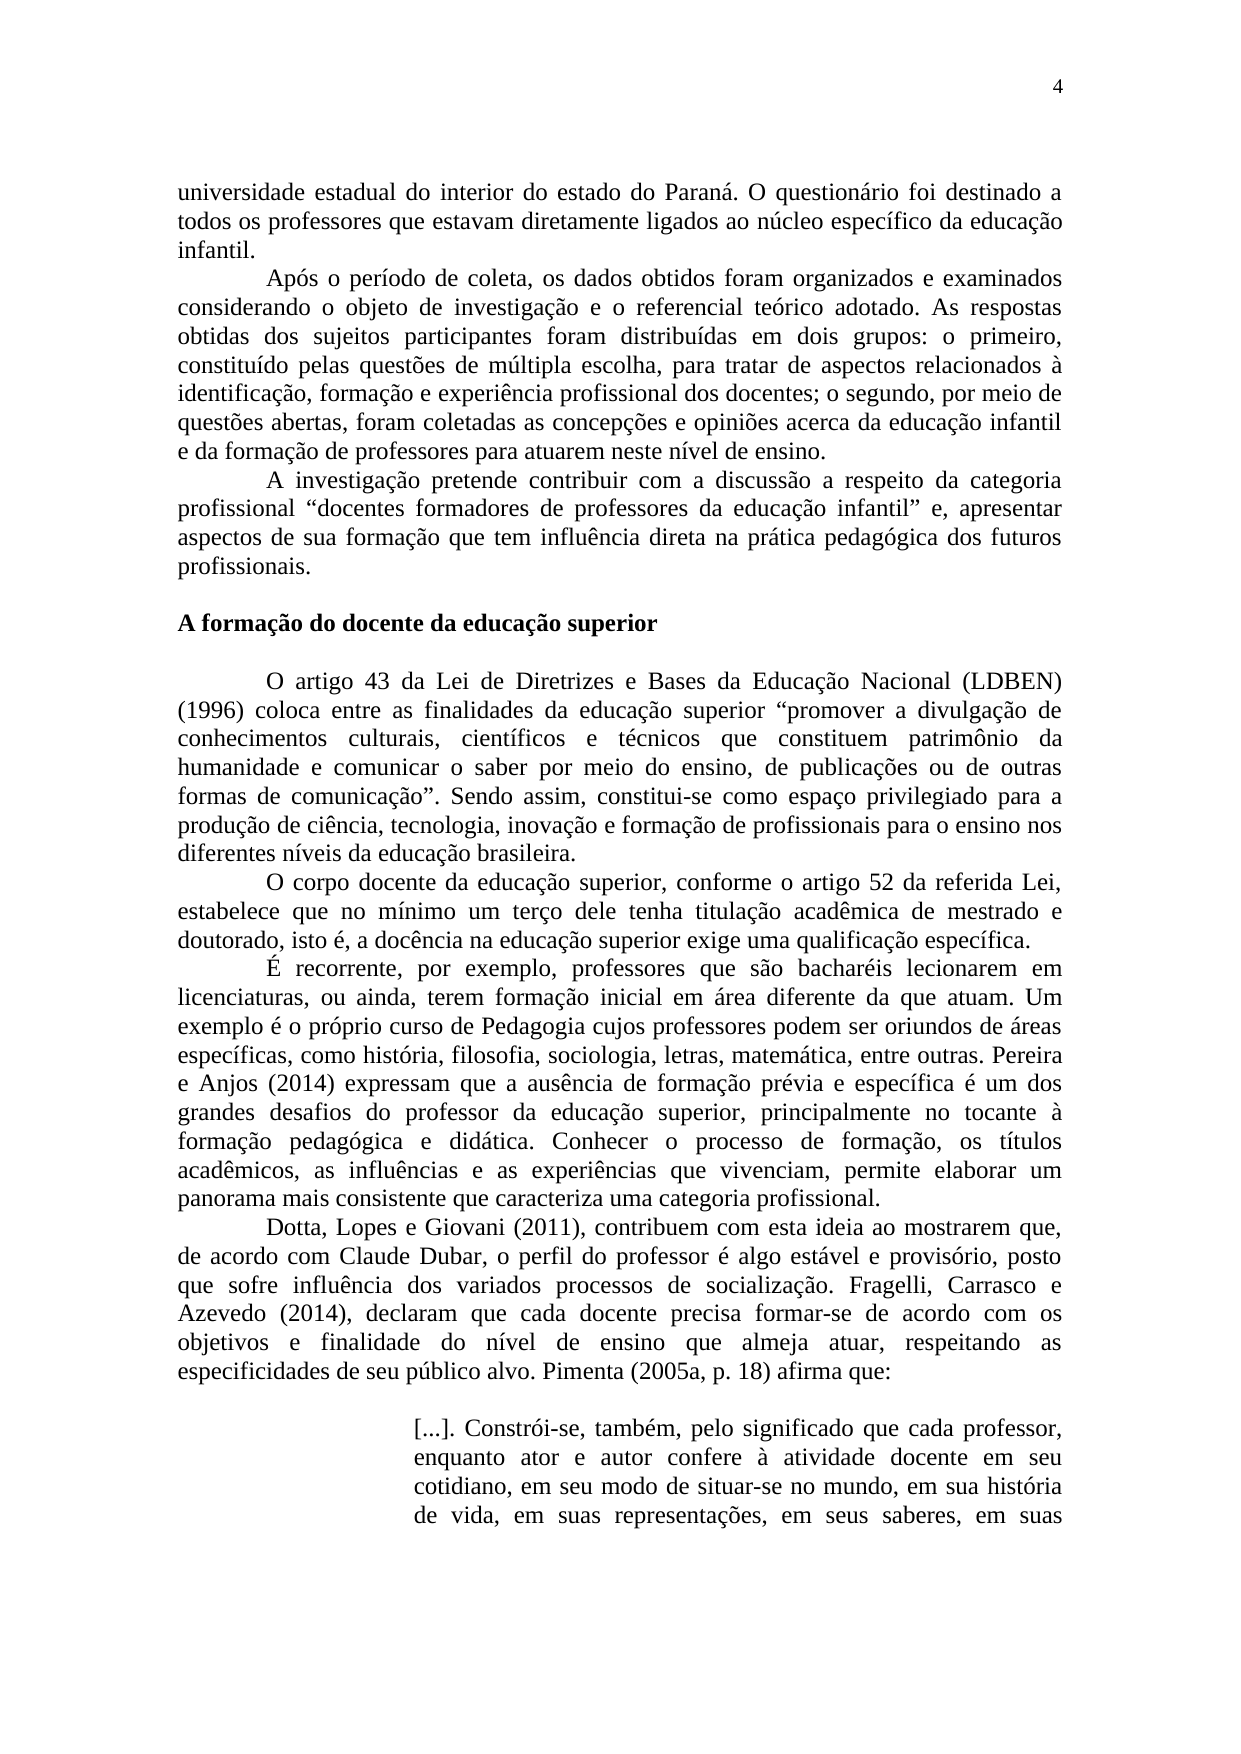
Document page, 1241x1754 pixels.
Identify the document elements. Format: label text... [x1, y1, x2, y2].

text O corpo docente da educação superior, conforme o artigo 52 da referida Lei, estabelece que no mínimo um terço dele tenha titulação acadêmica de mestrado e doutorado, isto é, a docência na educação superior exige uma qualificação específica. [177, 867, 1063, 953]
text A investigação pretende contribuir com a discussão a respeito da categoria profissional “docentes formadores de professores da educação infantil” e, apresentar aspectos de sua formação que tem influência direta na prática pedagógica dos futuros profissionais. [177, 465, 1063, 580]
text O artigo 43 da Lei de Diretrizes e Bases da Educação Nacional (LDBEN) (1996) coloca entre as finalidades da educação superior “promover a divulgação de conhecimentos culturais, científicos e técnicos que constituem patrimônio da humanidade e comunicar o saber por meio do ensino, de publicações ou de outras formas de comunicação”. Sendo assim, constitui-se como espaço privilegiado para a produção de ciência, tecnologia, inovação e formação de profissionais para o ensino nos diferentes níveis da educação brasileira. [177, 666, 1063, 867]
text Após o período de coleta, os dados obtidos foram organizados e examinados considerando o objeto de investigação e o referencial teórico adotado. As respostas obtidas dos sujeitos participantes foram distribuídas em dois grupos: o primeiro, constituído pelas questões de múltipla escolha, para tratar de aspectos relacionados à identificação, formação e experiência profissional dos docentes; o segundo, por meio de questões abertas, foram coletadas as concepções e opiniões acerca da educação infantil e da formação de professores para atuarem neste nível de ensino. [177, 263, 1063, 465]
text É recorrente, por exemplo, professores que são bacharéis lecionarem em licenciaturas, ou ainda, terem formação inicial em área diferente da que atuam. Um exemplo é o próprio curso de Pedagogia cujos professores podem ser oriundos de áreas específicas, como história, filosofia, sociologia, letras, matemática, entre outras. Pereira e Anjos (2014) expressam que a ausência de formação prévia e específica é um dos grandes desafios do professor da educação superior, principalmente no tocante à formação pedagógica e didática. Conhecer o processo de formação, os títulos acadêmicos, as influências e as experiências que vivenciam, permite elaborar um panorama mais consistente que caracteriza uma categoria profissional. [177, 953, 1063, 1212]
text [177, 206, 1063, 263]
text Dotta, Lopes e Giovani (2011), contribuem com esta ideia ao mostrarem que, de acordo com Claude Dubar, o perfil do professor é algo estável e provisório, posto que sofre influência dos variados processos de socialização. Fragelli, Carrasco e Azevedo (2014), declaram que cada docente precisa formar-se de acordo com os objetivos e finalidade do nível de ensino que almeja atuar, respeitando as especificidades de seu público alvo. Pimenta (2005a, p. 18) afirma que: [177, 1212, 1063, 1385]
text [413, 1413, 1063, 1528]
text A formação do docente da educação superior [177, 608, 1063, 637]
